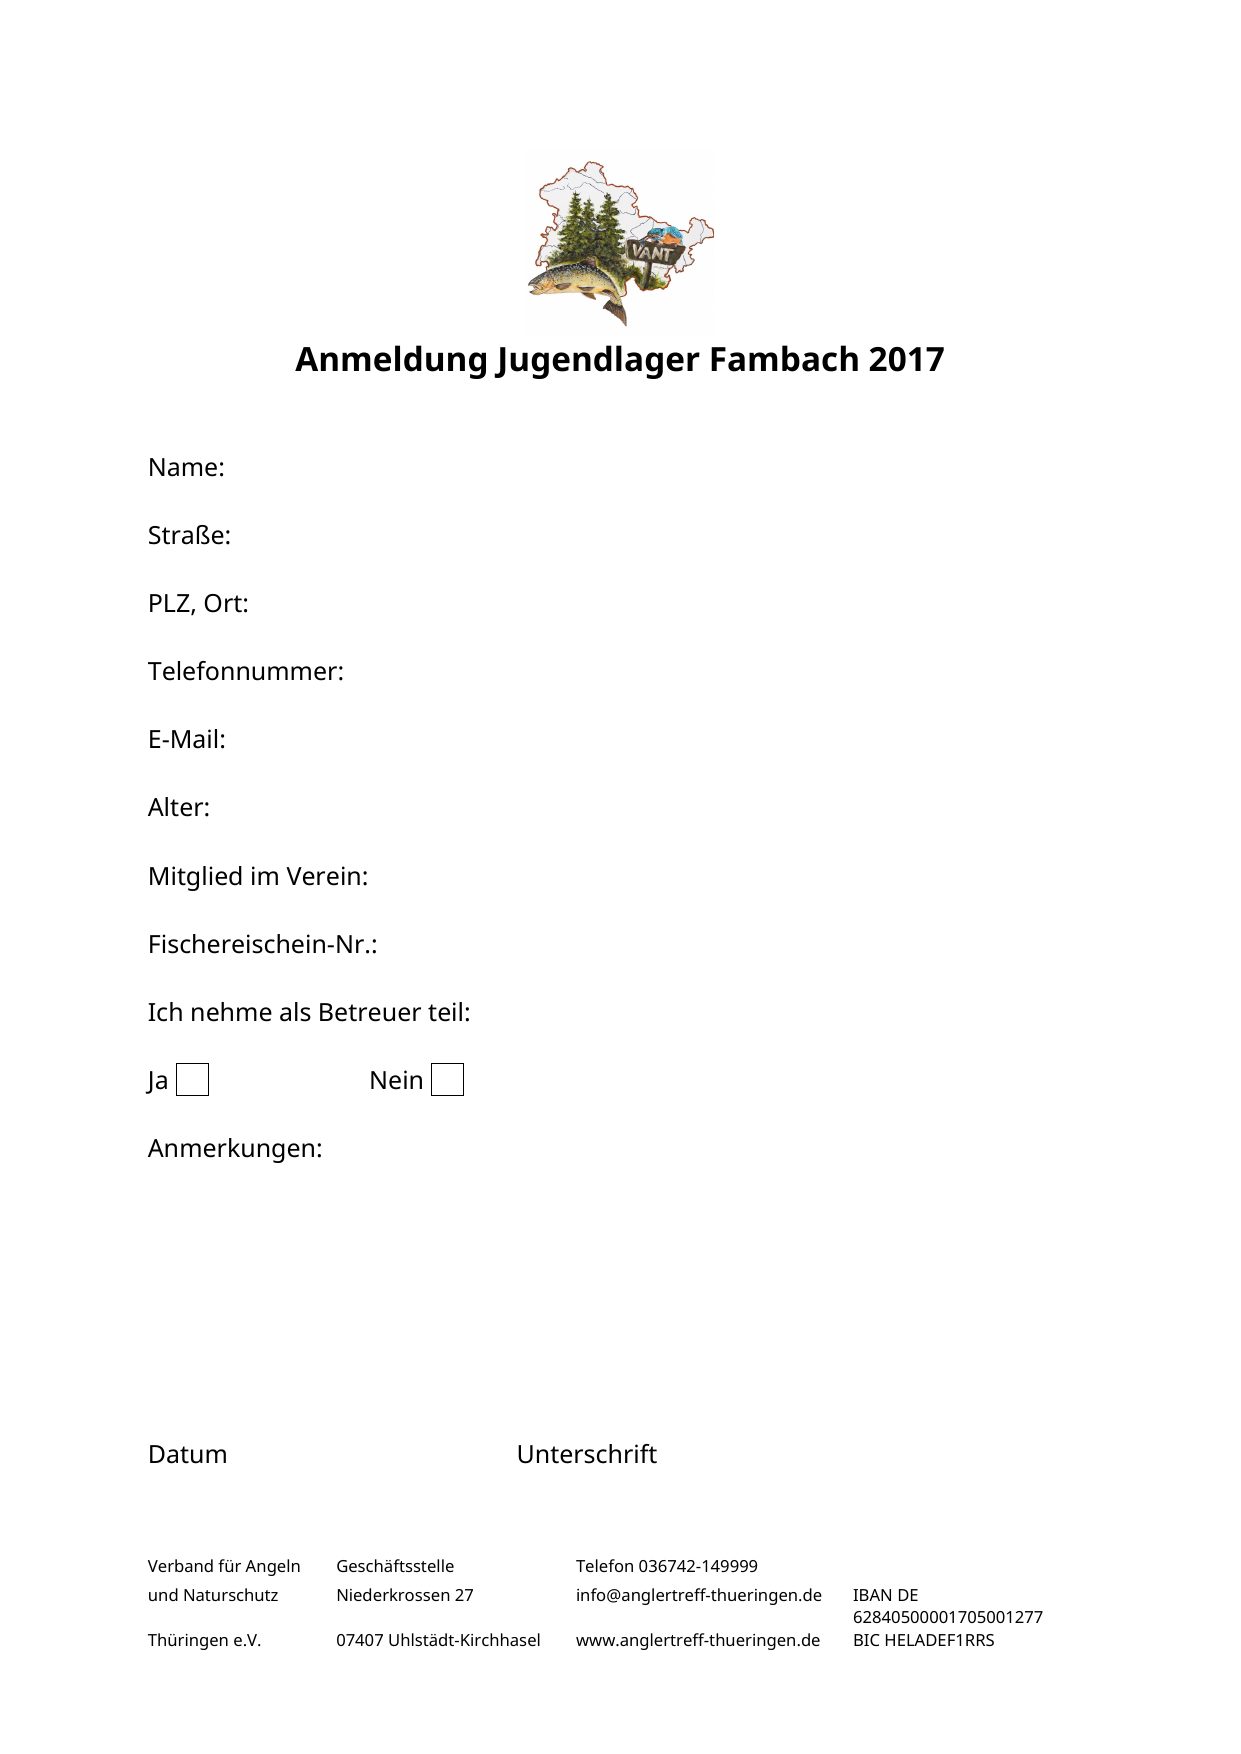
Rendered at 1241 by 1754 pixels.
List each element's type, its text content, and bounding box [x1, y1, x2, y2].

text Anmeldung Jugendlager Fambach 2017 [148, 336, 1093, 381]
text PLZ, Ort: [148, 586, 1093, 620]
text Ja Nein [148, 1062, 1093, 1097]
text E-Mail: [148, 722, 1093, 756]
text Alter: [148, 790, 1093, 824]
picture [526, 147, 715, 336]
text Straße: [148, 517, 1093, 552]
text Telefonnummer: [148, 654, 1093, 688]
text Mitglied im Verein: [148, 858, 1093, 892]
text Name: [148, 449, 1093, 483]
text Datum Unterschrift [148, 1437, 1093, 1471]
text Ich nehme als Betreuer teil: [148, 994, 1093, 1028]
text Anmerkungen: [148, 1131, 1093, 1165]
text Fischereischein-Nr.: [148, 926, 1093, 960]
